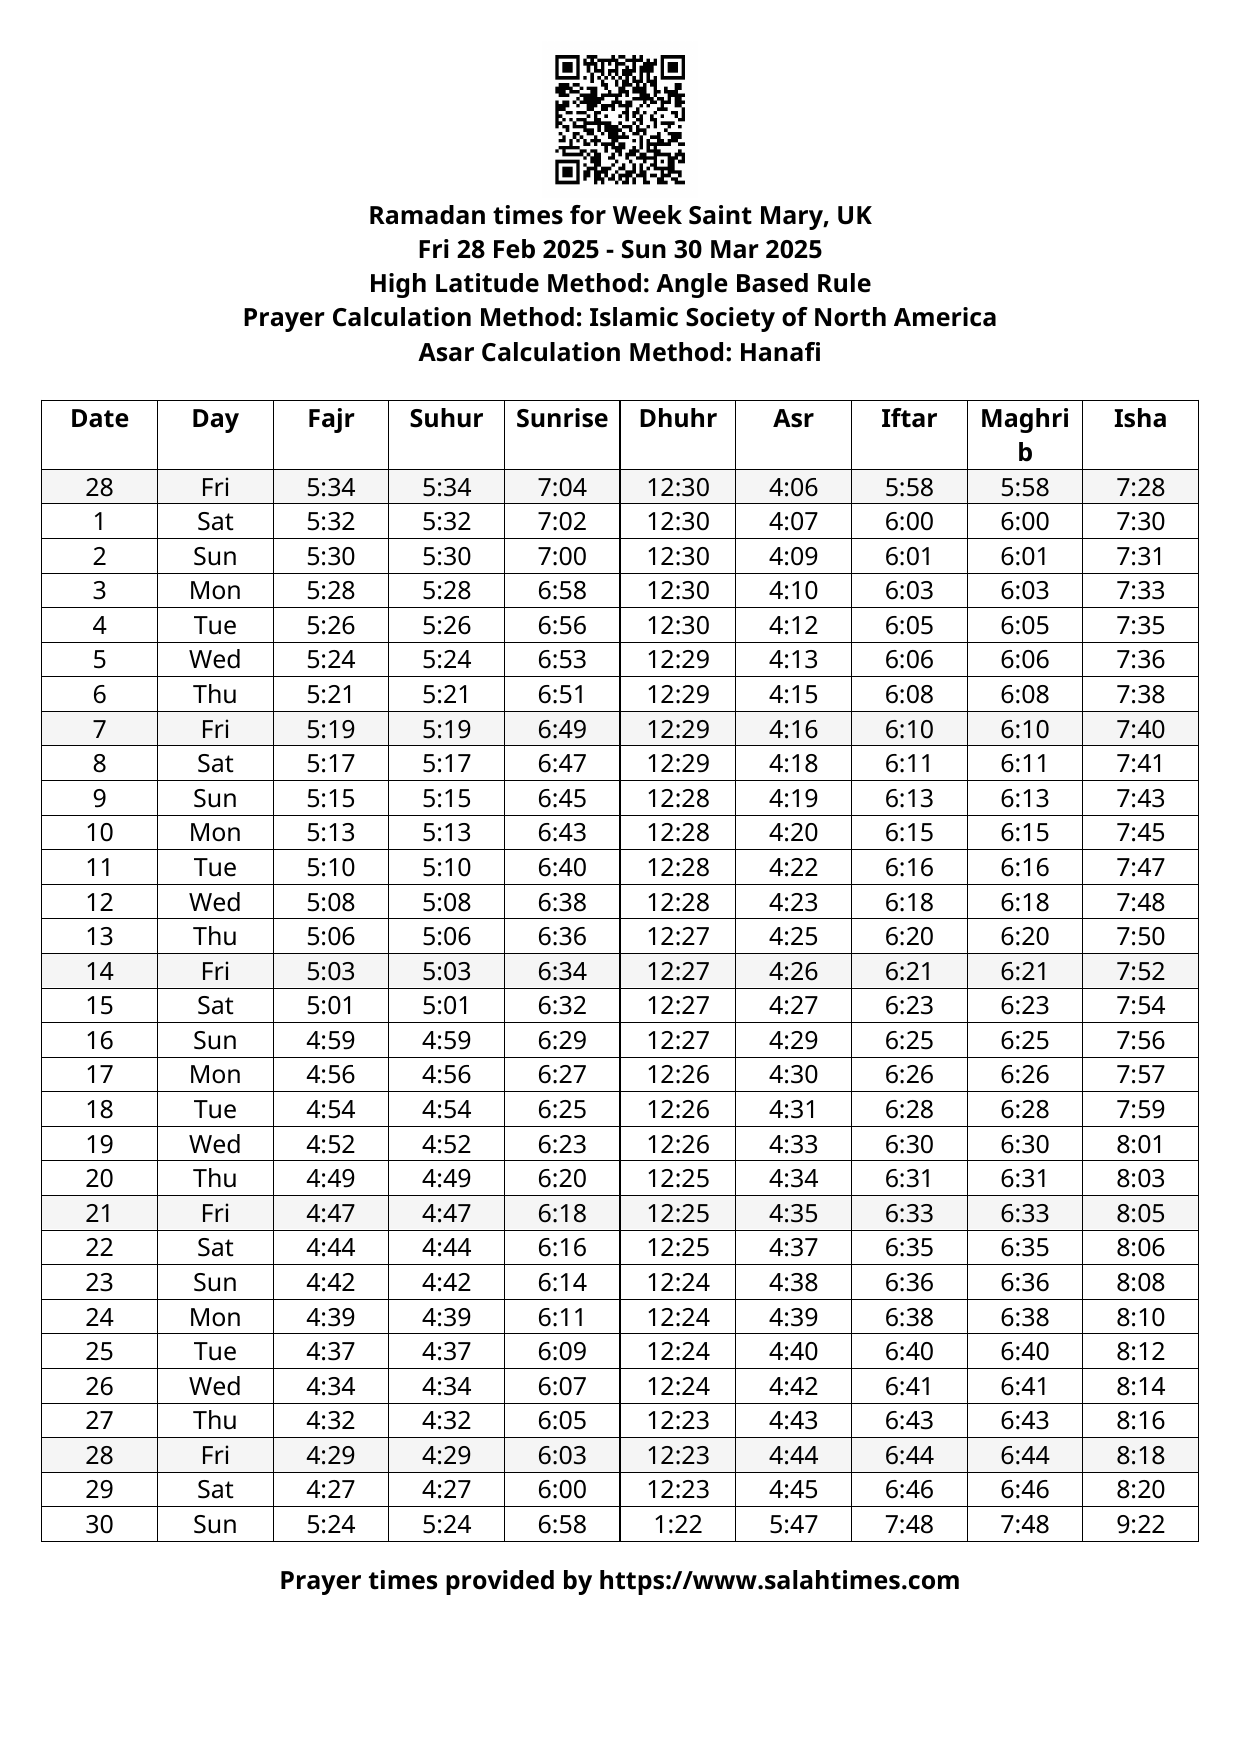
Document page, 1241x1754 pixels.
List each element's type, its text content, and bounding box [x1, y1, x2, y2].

table_cell 6:38 [505, 885, 619, 918]
table_cell 23 [42, 1265, 157, 1299]
table_cell 25 [42, 1334, 157, 1368]
table_cell 12:24 [621, 1369, 735, 1402]
table_cell 4:13 [736, 643, 851, 676]
table_cell Wed [158, 885, 273, 918]
table_cell 6:26 [852, 1058, 967, 1091]
table_cell 6:11 [505, 1300, 619, 1333]
table_cell 6:18 [852, 885, 967, 918]
table_cell 4:45 [736, 1473, 851, 1506]
table_cell 7:04 [505, 470, 619, 503]
table_cell 7:30 [1083, 504, 1198, 538]
table_cell 6:05 [968, 608, 1082, 642]
table_cell 5:30 [389, 539, 504, 572]
table_cell Sat [158, 746, 273, 780]
table_cell 6:00 [968, 504, 1082, 538]
table_cell 5:01 [389, 989, 504, 1022]
table_cell 12:24 [621, 1300, 735, 1333]
table_cell 4:07 [736, 504, 851, 538]
table_cell 6:46 [968, 1473, 1082, 1506]
table_cell 6:05 [852, 608, 967, 642]
table_cell 7:02 [505, 504, 619, 538]
table_cell 12:27 [621, 919, 735, 953]
table_cell 7:33 [1083, 574, 1198, 607]
table_cell 7:41 [1083, 746, 1198, 780]
table_cell 6:20 [968, 919, 1082, 953]
table_cell 6:47 [505, 746, 619, 780]
table_cell 4:26 [736, 954, 851, 987]
table_cell 7:48 [968, 1507, 1082, 1541]
table_cell 4:23 [736, 885, 851, 918]
table_cell 4:30 [736, 1058, 851, 1091]
table_cell 18 [42, 1092, 157, 1126]
table_cell 6:00 [505, 1473, 619, 1506]
table_cell 12:29 [621, 643, 735, 676]
table_cell 12:24 [621, 1334, 735, 1368]
table_header Fajr [274, 401, 388, 469]
table_cell 4:38 [736, 1265, 851, 1299]
table_cell 6:38 [852, 1300, 967, 1333]
table_cell 4:44 [736, 1438, 851, 1472]
table_cell 7 [42, 712, 157, 745]
table_cell 4:54 [389, 1092, 504, 1126]
table_cell 4:37 [736, 1231, 851, 1264]
table_cell 6:51 [505, 677, 619, 711]
table_cell 9:22 [1083, 1507, 1198, 1541]
table_cell 4:12 [736, 608, 851, 642]
table_cell 15 [42, 989, 157, 1022]
table_cell Sat [158, 504, 273, 538]
table_cell 12:26 [621, 1127, 735, 1160]
table_cell 11 [42, 850, 157, 884]
table_cell 12:30 [621, 504, 735, 538]
table_cell 4:29 [274, 1438, 388, 1472]
table_cell 4:06 [736, 470, 851, 503]
table_cell 5:08 [274, 885, 388, 918]
table_cell 5:15 [274, 781, 388, 814]
table_cell 4:44 [389, 1231, 504, 1264]
table_cell 6:26 [968, 1058, 1082, 1091]
table_cell 6:25 [852, 1023, 967, 1057]
table_cell 6:14 [505, 1265, 619, 1299]
table_cell 2 [42, 539, 157, 572]
table_cell 5:24 [389, 643, 504, 676]
table_cell 4:18 [736, 746, 851, 780]
table_cell 5:06 [389, 919, 504, 953]
table_cell Fri [158, 1438, 273, 1472]
table_cell 4:52 [274, 1127, 388, 1160]
table_cell 12:30 [621, 608, 735, 642]
table_cell 4:42 [389, 1265, 504, 1299]
table_cell 4:27 [389, 1473, 504, 1506]
table_cell 4:52 [389, 1127, 504, 1160]
table_cell 4:39 [274, 1300, 388, 1333]
table_cell 12:28 [621, 850, 735, 884]
table_cell 4:59 [274, 1023, 388, 1057]
table_cell 4:09 [736, 539, 851, 572]
table_cell 4:43 [736, 1404, 851, 1437]
table_cell 6:41 [968, 1369, 1082, 1402]
table_cell 5:47 [736, 1507, 851, 1541]
table_cell Sun [158, 1023, 273, 1057]
table_cell 4:32 [274, 1404, 388, 1437]
table_cell 6:18 [505, 1196, 619, 1229]
table_cell 6:21 [852, 954, 967, 987]
table_cell 5:32 [274, 504, 388, 538]
table_cell 12:23 [621, 1438, 735, 1472]
table_cell Thu [158, 919, 273, 953]
table_cell 4:54 [274, 1092, 388, 1126]
table_cell 6:32 [505, 989, 619, 1022]
table_cell 10 [42, 816, 157, 849]
table_cell 5:21 [274, 677, 388, 711]
table_cell Tue [158, 1334, 273, 1368]
table_cell 12:28 [621, 885, 735, 918]
table_cell 12:28 [621, 816, 735, 849]
table_cell 5:24 [389, 1507, 504, 1541]
table_cell 8 [42, 746, 157, 780]
table_cell 7:48 [1083, 885, 1198, 918]
table_cell 7:57 [1083, 1058, 1198, 1091]
table_cell 6:27 [505, 1058, 619, 1091]
table_header Maghrib [968, 401, 1082, 469]
table_cell 4:56 [274, 1058, 388, 1091]
table_cell 12:26 [621, 1058, 735, 1091]
table_cell 6:33 [968, 1196, 1082, 1229]
table_cell 4:33 [736, 1127, 851, 1160]
table_cell Thu [158, 677, 273, 711]
table_cell 6:33 [852, 1196, 967, 1229]
table_cell 6:31 [852, 1161, 967, 1195]
table_cell 6:56 [505, 608, 619, 642]
table_cell 12:23 [621, 1473, 735, 1506]
table_cell 5:24 [274, 643, 388, 676]
table_cell 4:42 [736, 1369, 851, 1402]
table_cell 12:28 [621, 781, 735, 814]
table_cell 6:23 [968, 989, 1082, 1022]
table_cell Fri [158, 1196, 273, 1229]
table_cell 8:14 [1083, 1369, 1198, 1402]
table_cell 4:31 [736, 1092, 851, 1126]
table_cell 5:17 [274, 746, 388, 780]
table_cell 6:11 [968, 746, 1082, 780]
table_cell 6:06 [968, 643, 1082, 676]
table_cell 5:28 [274, 574, 388, 607]
table_cell 6:30 [968, 1127, 1082, 1160]
table_cell 4:39 [389, 1300, 504, 1333]
table_cell 6:15 [852, 816, 967, 849]
table_cell 4:39 [736, 1300, 851, 1333]
table_cell 5:15 [389, 781, 504, 814]
table_cell 4:44 [274, 1231, 388, 1264]
table_cell 6:41 [852, 1369, 967, 1402]
table_cell 6:36 [852, 1265, 967, 1299]
table_cell 6:43 [852, 1404, 967, 1437]
table_cell 8:03 [1083, 1161, 1198, 1195]
table_cell 12:30 [621, 539, 735, 572]
table_cell 4:34 [274, 1369, 388, 1402]
table_cell 6:40 [852, 1334, 967, 1368]
table_cell 6:40 [505, 850, 619, 884]
table_cell 7:43 [1083, 781, 1198, 814]
table_cell 16 [42, 1023, 157, 1057]
table_cell 21 [42, 1196, 157, 1229]
table_cell Thu [158, 1161, 273, 1195]
table_cell Tue [158, 1092, 273, 1126]
table_cell Mon [158, 816, 273, 849]
table_cell Wed [158, 1369, 273, 1402]
table_cell 6:36 [968, 1265, 1082, 1299]
table_cell 4:27 [736, 989, 851, 1022]
table_cell 20 [42, 1161, 157, 1195]
table_cell 8:18 [1083, 1438, 1198, 1472]
table_cell 6:20 [852, 919, 967, 953]
table_cell 9 [42, 781, 157, 814]
table_cell 12:25 [621, 1161, 735, 1195]
table_cell 19 [42, 1127, 157, 1160]
table_cell 6:43 [505, 816, 619, 849]
table_cell 4:34 [736, 1161, 851, 1195]
table_cell 4:20 [736, 816, 851, 849]
table_cell 12:30 [621, 470, 735, 503]
table_cell 5:03 [389, 954, 504, 987]
table_cell 4:22 [736, 850, 851, 884]
table_cell 4:59 [389, 1023, 504, 1057]
table_cell 6:03 [852, 574, 967, 607]
table_cell 6:06 [852, 643, 967, 676]
table_cell 12:29 [621, 746, 735, 780]
table_cell 8:16 [1083, 1404, 1198, 1437]
table_cell 24 [42, 1300, 157, 1333]
table_cell 6:25 [505, 1092, 619, 1126]
table_cell 13 [42, 919, 157, 953]
table_cell 5:19 [389, 712, 504, 745]
table_header Day [158, 401, 273, 469]
table_cell 6:38 [968, 1300, 1082, 1333]
table_cell 28 [42, 1438, 157, 1472]
table_cell 6:13 [852, 781, 967, 814]
table_cell 7:47 [1083, 850, 1198, 884]
text Asar Calculation Method: Hanafi [42, 334, 1198, 368]
table_cell 4:47 [274, 1196, 388, 1229]
table_cell 7:52 [1083, 954, 1198, 987]
table_cell 5:32 [389, 504, 504, 538]
table_cell 6:18 [968, 885, 1082, 918]
table_cell 6:30 [852, 1127, 967, 1160]
table_cell 12:27 [621, 954, 735, 987]
table_cell 5:34 [389, 470, 504, 503]
table_cell 6:35 [852, 1231, 967, 1264]
table_cell 6:09 [505, 1334, 619, 1368]
table_cell 29 [42, 1473, 157, 1506]
table_cell 28 [42, 470, 157, 503]
table_cell 26 [42, 1369, 157, 1402]
table_header Iftar [852, 401, 967, 469]
table_cell 5:10 [389, 850, 504, 884]
table_cell 5:58 [968, 470, 1082, 503]
table_cell 7:00 [505, 539, 619, 572]
table_cell 5:13 [389, 816, 504, 849]
table_cell 5:26 [274, 608, 388, 642]
table_cell 4:40 [736, 1334, 851, 1368]
table_cell 7:28 [1083, 470, 1198, 503]
table_cell 14 [42, 954, 157, 987]
table_cell 8:08 [1083, 1265, 1198, 1299]
table_cell 1:22 [621, 1507, 735, 1541]
table_cell Fri [158, 954, 273, 987]
table_cell 12:23 [621, 1404, 735, 1437]
table_cell 17 [42, 1058, 157, 1091]
table_cell 4:10 [736, 574, 851, 607]
table_cell 6:03 [505, 1438, 619, 1472]
table_cell 4:32 [389, 1404, 504, 1437]
table_cell 5:03 [274, 954, 388, 987]
table_cell 22 [42, 1231, 157, 1264]
table_cell Mon [158, 574, 273, 607]
table_cell 12:25 [621, 1231, 735, 1264]
table_cell 7:48 [852, 1507, 967, 1541]
table_header Date [42, 401, 157, 469]
table_cell Tue [158, 608, 273, 642]
table_cell Thu [158, 1404, 273, 1437]
table_cell 6:46 [852, 1473, 967, 1506]
table_cell Sun [158, 781, 273, 814]
table_header Suhur [389, 401, 504, 469]
table_cell 7:38 [1083, 677, 1198, 711]
table_cell 5:13 [274, 816, 388, 849]
table_cell 6:05 [505, 1404, 619, 1437]
table_cell 4 [42, 608, 157, 642]
text Prayer Calculation Method: Islamic Society of North America [42, 300, 1198, 334]
table_cell 4:37 [274, 1334, 388, 1368]
table_cell 6:29 [505, 1023, 619, 1057]
table_cell 5:24 [274, 1507, 388, 1541]
table_cell Wed [158, 643, 273, 676]
table_cell 8:20 [1083, 1473, 1198, 1506]
table_cell 12:30 [621, 574, 735, 607]
table_cell 7:56 [1083, 1023, 1198, 1057]
table_cell 6:23 [852, 989, 967, 1022]
table_cell 8:05 [1083, 1196, 1198, 1229]
table_cell 6:10 [852, 712, 967, 745]
table_cell 6:35 [968, 1231, 1082, 1264]
table_cell 6:36 [505, 919, 619, 953]
table_cell Sun [158, 1265, 273, 1299]
table_cell 7:59 [1083, 1092, 1198, 1126]
table_cell 5:19 [274, 712, 388, 745]
table_cell 5:28 [389, 574, 504, 607]
table_cell 6:11 [852, 746, 967, 780]
table_cell 6:03 [968, 574, 1082, 607]
table_cell 6:01 [852, 539, 967, 572]
table_cell 8:06 [1083, 1231, 1198, 1264]
table_cell 1 [42, 504, 157, 538]
table_cell 4:34 [389, 1369, 504, 1402]
table_cell 5:30 [274, 539, 388, 572]
table_cell 6:43 [968, 1404, 1082, 1437]
table_cell 5:06 [274, 919, 388, 953]
table_cell Mon [158, 1300, 273, 1333]
table_cell Sun [158, 1507, 273, 1541]
table_cell 6:28 [852, 1092, 967, 1126]
table_cell 6:40 [968, 1334, 1082, 1368]
table_cell 12:29 [621, 712, 735, 745]
table_cell 12:26 [621, 1092, 735, 1126]
table_header Dhuhr [621, 401, 735, 469]
table_cell 4:15 [736, 677, 851, 711]
table_cell 8:12 [1083, 1334, 1198, 1368]
table_cell 6:16 [505, 1231, 619, 1264]
table_cell 12 [42, 885, 157, 918]
table_cell 5 [42, 643, 157, 676]
table_cell 4:42 [274, 1265, 388, 1299]
table_cell 6:31 [968, 1161, 1082, 1195]
table_cell 4:16 [736, 712, 851, 745]
table_cell 6:58 [505, 574, 619, 607]
table_cell Sun [158, 539, 273, 572]
table_cell 6:25 [968, 1023, 1082, 1057]
table_cell 5:26 [389, 608, 504, 642]
table_cell 8:01 [1083, 1127, 1198, 1160]
table_cell 4:35 [736, 1196, 851, 1229]
table_cell 27 [42, 1404, 157, 1437]
table_cell Wed [158, 1127, 273, 1160]
table_cell 6:34 [505, 954, 619, 987]
table_cell 6:23 [505, 1127, 619, 1160]
table_cell 6:53 [505, 643, 619, 676]
table_cell 12:27 [621, 989, 735, 1022]
table_cell Fri [158, 470, 273, 503]
table_cell 5:34 [274, 470, 388, 503]
table_cell 4:49 [389, 1161, 504, 1195]
text Prayer times provided by https://www.salahtimes.com [42, 1563, 1198, 1597]
table_cell Sat [158, 1231, 273, 1264]
table_cell 4:29 [736, 1023, 851, 1057]
table_cell 6:49 [505, 712, 619, 745]
table_cell Mon [158, 1058, 273, 1091]
table_cell 4:25 [736, 919, 851, 953]
table_cell 7:54 [1083, 989, 1198, 1022]
table_cell 12:24 [621, 1265, 735, 1299]
table_cell Sat [158, 989, 273, 1022]
table_header Asr [736, 401, 851, 469]
table_cell 5:17 [389, 746, 504, 780]
table_cell 6:08 [852, 677, 967, 711]
table_cell 4:19 [736, 781, 851, 814]
table_cell Tue [158, 850, 273, 884]
table_cell 6:15 [968, 816, 1082, 849]
table_cell 7:35 [1083, 608, 1198, 642]
table_cell 5:58 [852, 470, 967, 503]
table_cell 12:25 [621, 1196, 735, 1229]
table_cell 7:40 [1083, 712, 1198, 745]
table_cell 4:27 [274, 1473, 388, 1506]
table_cell 6:10 [968, 712, 1082, 745]
table_cell 8:10 [1083, 1300, 1198, 1333]
table_cell 4:49 [274, 1161, 388, 1195]
picture [542, 41, 699, 198]
table_cell 12:27 [621, 1023, 735, 1057]
table_cell 5:01 [274, 989, 388, 1022]
table_cell 6:45 [505, 781, 619, 814]
table_cell 6:21 [968, 954, 1082, 987]
table_cell 6:20 [505, 1161, 619, 1195]
table_header Sunrise [505, 401, 619, 469]
text High Latitude Method: Angle Based Rule [42, 266, 1198, 300]
table_cell 6:44 [968, 1438, 1082, 1472]
table_cell Fri [158, 712, 273, 745]
table_cell 6:08 [968, 677, 1082, 711]
table_cell 7:50 [1083, 919, 1198, 953]
table_cell 4:47 [389, 1196, 504, 1229]
table_cell 7:36 [1083, 643, 1198, 676]
table_cell 4:37 [389, 1334, 504, 1368]
text Ramadan times for Week Saint Mary, UK [42, 198, 1198, 232]
table_cell 6:28 [968, 1092, 1082, 1126]
table_cell 6:13 [968, 781, 1082, 814]
table_cell 5:08 [389, 885, 504, 918]
table_cell 6:58 [505, 1507, 619, 1541]
table_cell 6:00 [852, 504, 967, 538]
table_cell 30 [42, 1507, 157, 1541]
table_cell 6:01 [968, 539, 1082, 572]
text Fri 28 Feb 2025 - Sun 30 Mar 2025 [42, 232, 1198, 266]
table_cell 6:16 [852, 850, 967, 884]
table_cell 5:10 [274, 850, 388, 884]
table_cell 5:21 [389, 677, 504, 711]
table_cell 6 [42, 677, 157, 711]
table_cell 4:29 [389, 1438, 504, 1472]
table_cell 4:56 [389, 1058, 504, 1091]
table_cell 12:29 [621, 677, 735, 711]
table_cell 6:16 [968, 850, 1082, 884]
table_cell Sat [158, 1473, 273, 1506]
table_cell 7:45 [1083, 816, 1198, 849]
table_cell 6:07 [505, 1369, 619, 1402]
table_cell 7:31 [1083, 539, 1198, 572]
table_cell 3 [42, 574, 157, 607]
table_cell 6:44 [852, 1438, 967, 1472]
table_header Isha [1083, 401, 1198, 469]
